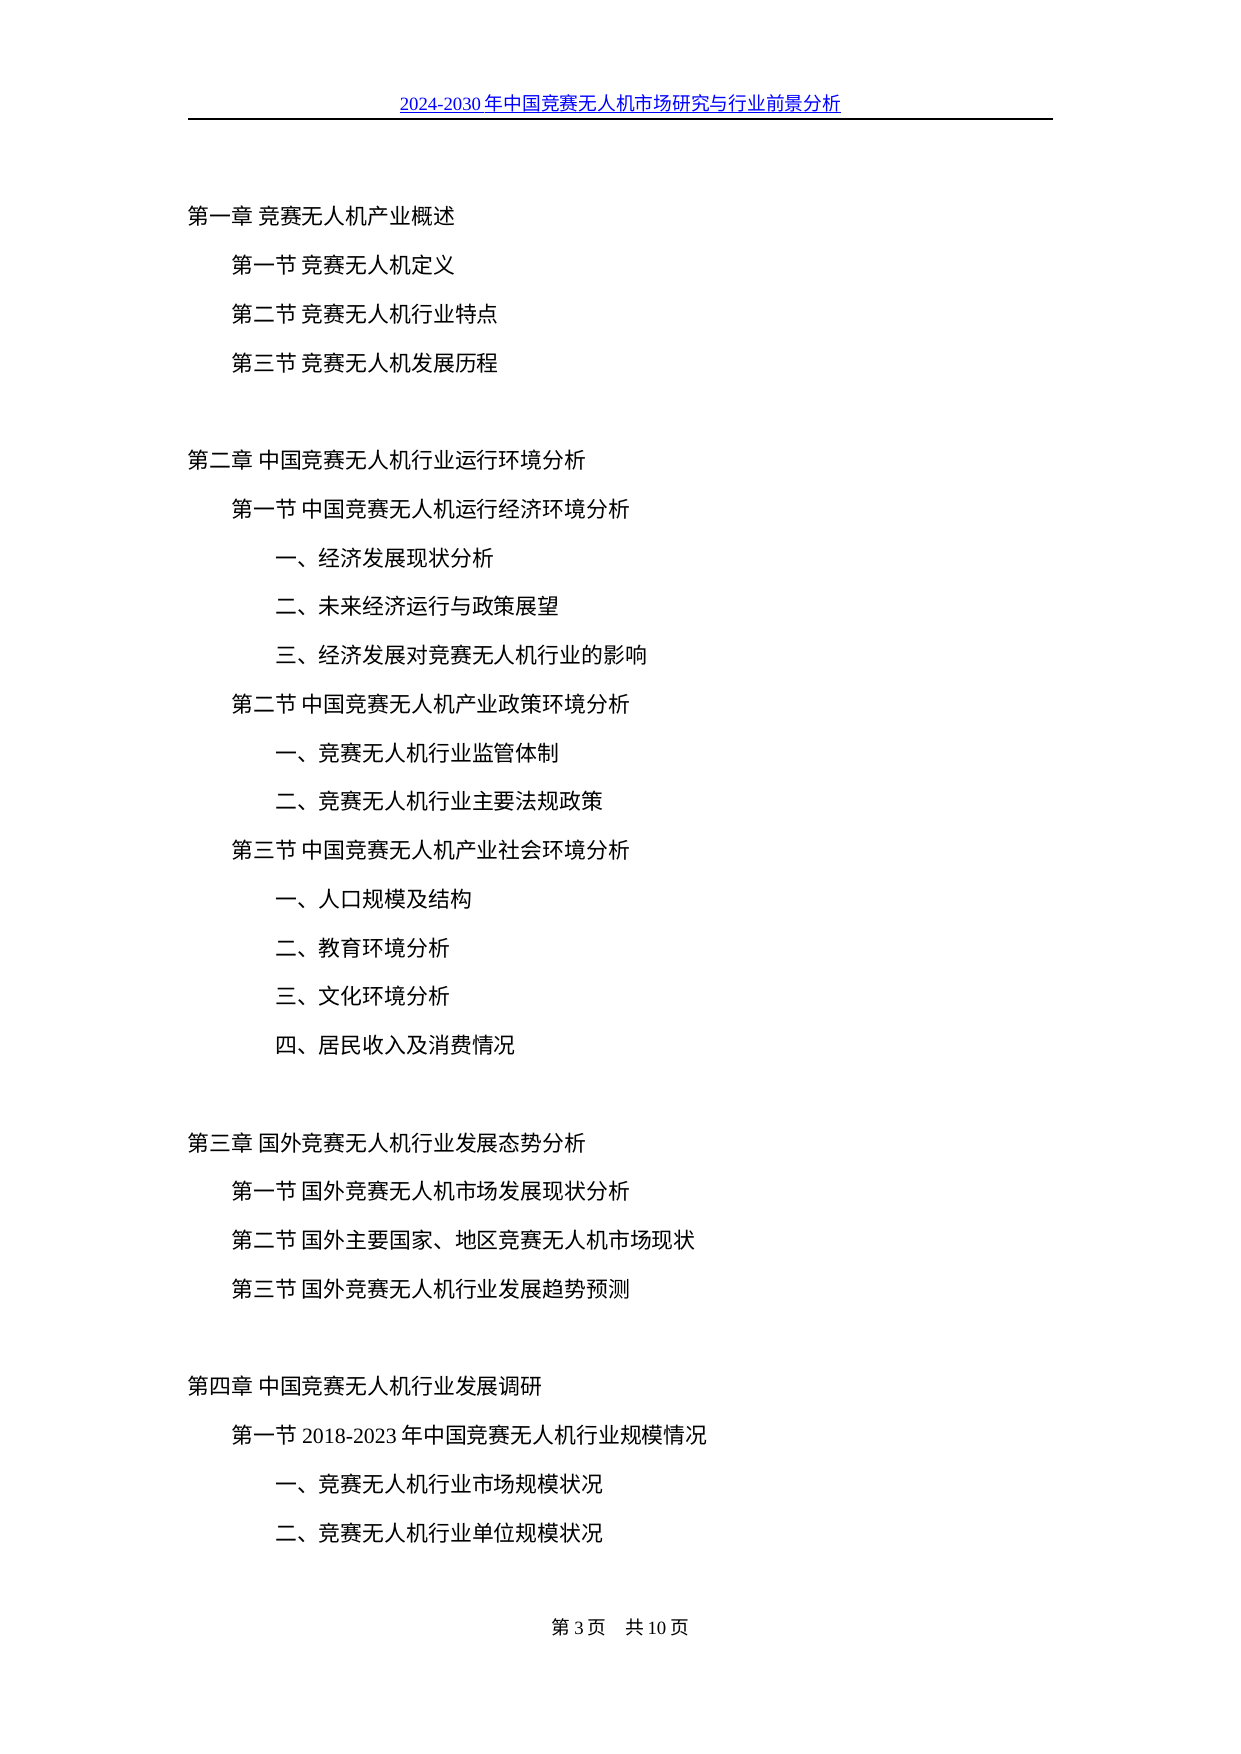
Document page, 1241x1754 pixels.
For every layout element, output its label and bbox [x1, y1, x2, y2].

text [187, 150, 1053, 1548]
